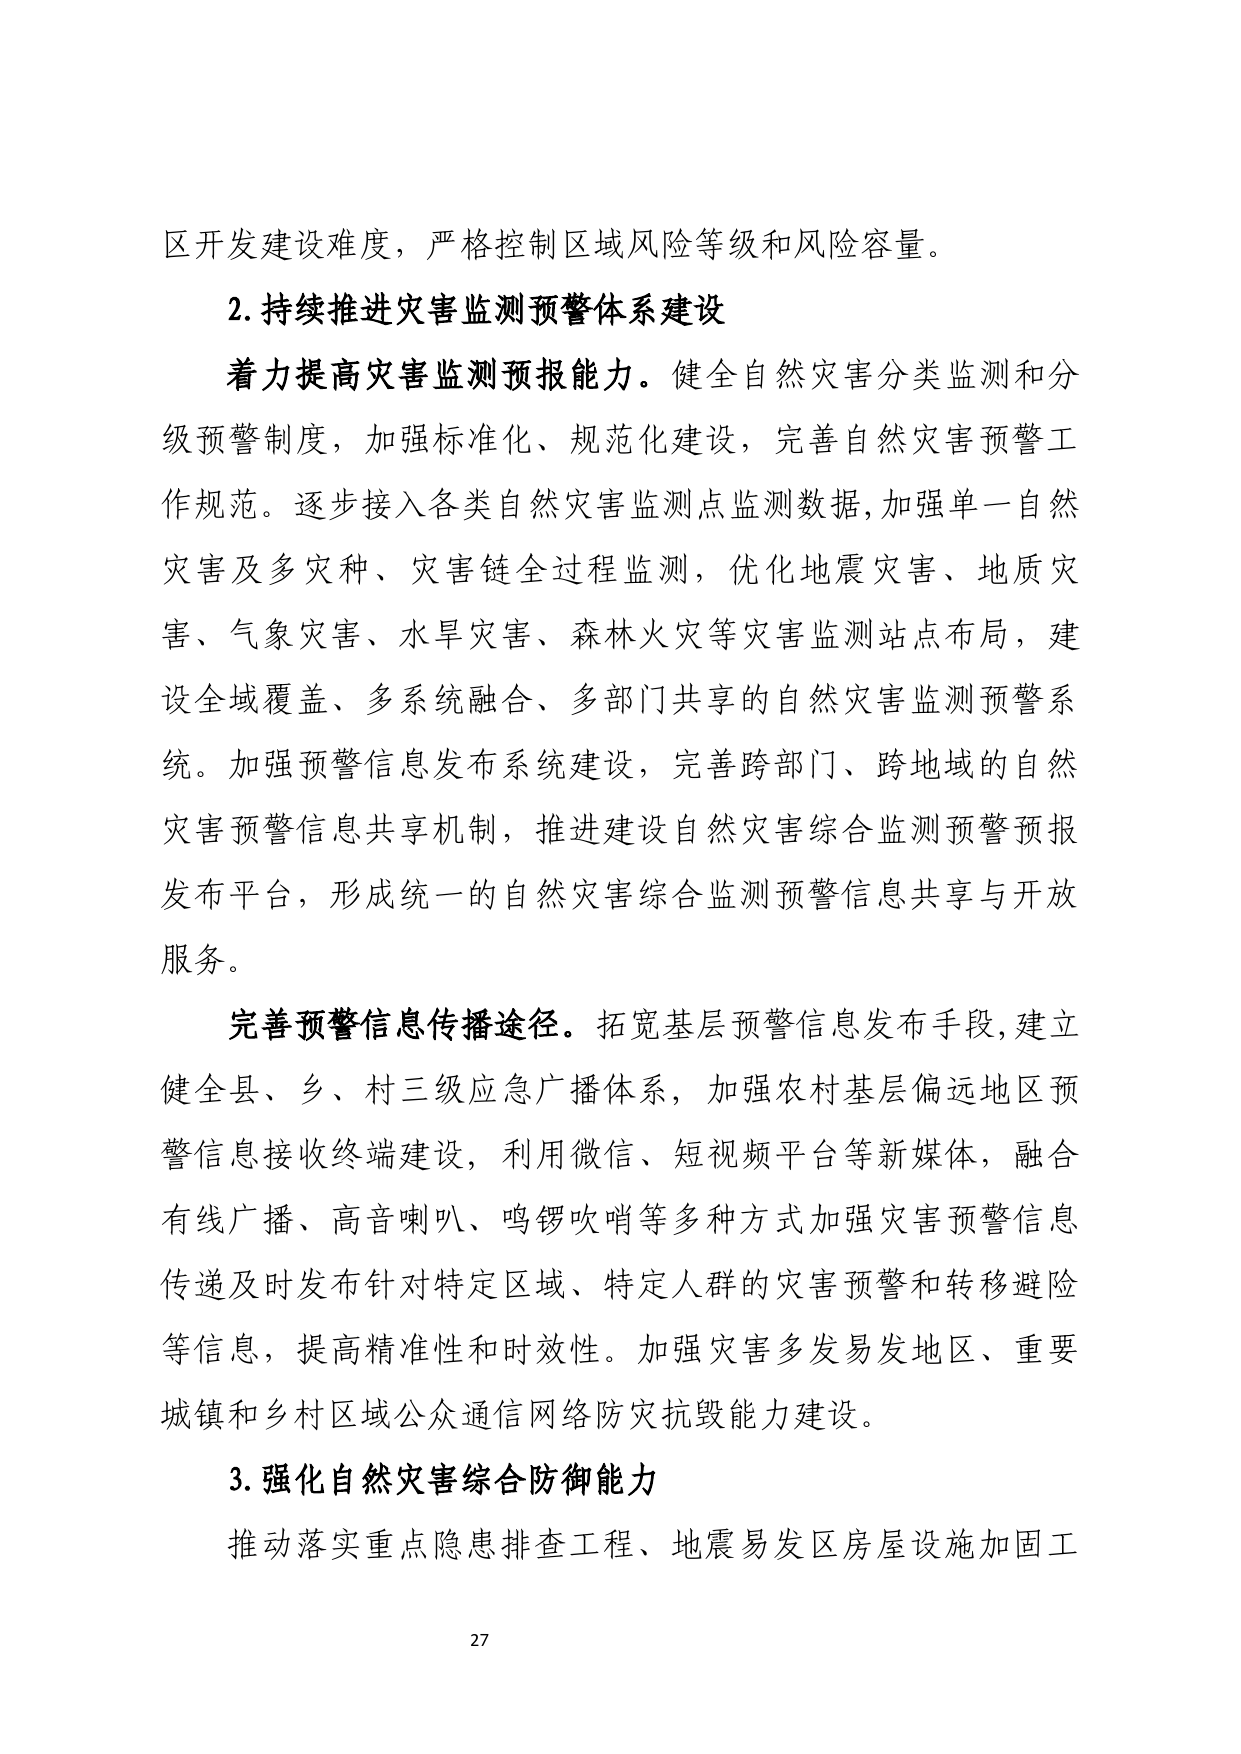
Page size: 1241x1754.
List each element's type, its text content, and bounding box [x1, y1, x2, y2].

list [159, 1509, 1081, 1574]
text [159, 209, 1081, 274]
text 2.持续推进灾害监测预警体系建设 [159, 274, 1081, 339]
list 3.强化自然灾害综合防御能力 [159, 1444, 1081, 1509]
text 完善预警信息传播途径。拓宽基层预警信息发布手段,建立健全县、乡、村三级应急广播体系, 加强农村基层偏远地区预警信息接收终端建设, 利用微信、短视频平台等新媒体，融合有线广播、高音喇叭、鸣锣吹哨等多种方式加强灾害预警信息传递及时发布针对特定区域、特定人群的灾害预警和转移避险等信息，提高精准性和时效性。加强灾害多发易发地区、重要城镇和乡村区域公众通信网络防灾抗毁能力建设。 [159, 989, 1081, 1444]
text 着力提高灾害监测预报能力。健全自然灾害分类监测和分级预警制度，加强标准化、规范化建设，完善自然灾害预警工作规范。逐步接入各类自然灾害监测点监测数据,加强单一自然灾害及多灾种、灾害链全过程监测，优化地震灾害、地质灾害、气象灾害、水旱灾害、森林火灾等灾害监测站点布局，建设全域覆盖、多系统融合、多部门共享的自然灾害监测预警系统。加强预警信息发布系统建设，完善跨部门、跨地域的自然灾害预警信息共享机制，推进建设自然灾害综合监测预警预报发布平台，形成统一的自然灾害综合监测预警信息共享与开放服务。 [159, 339, 1081, 989]
